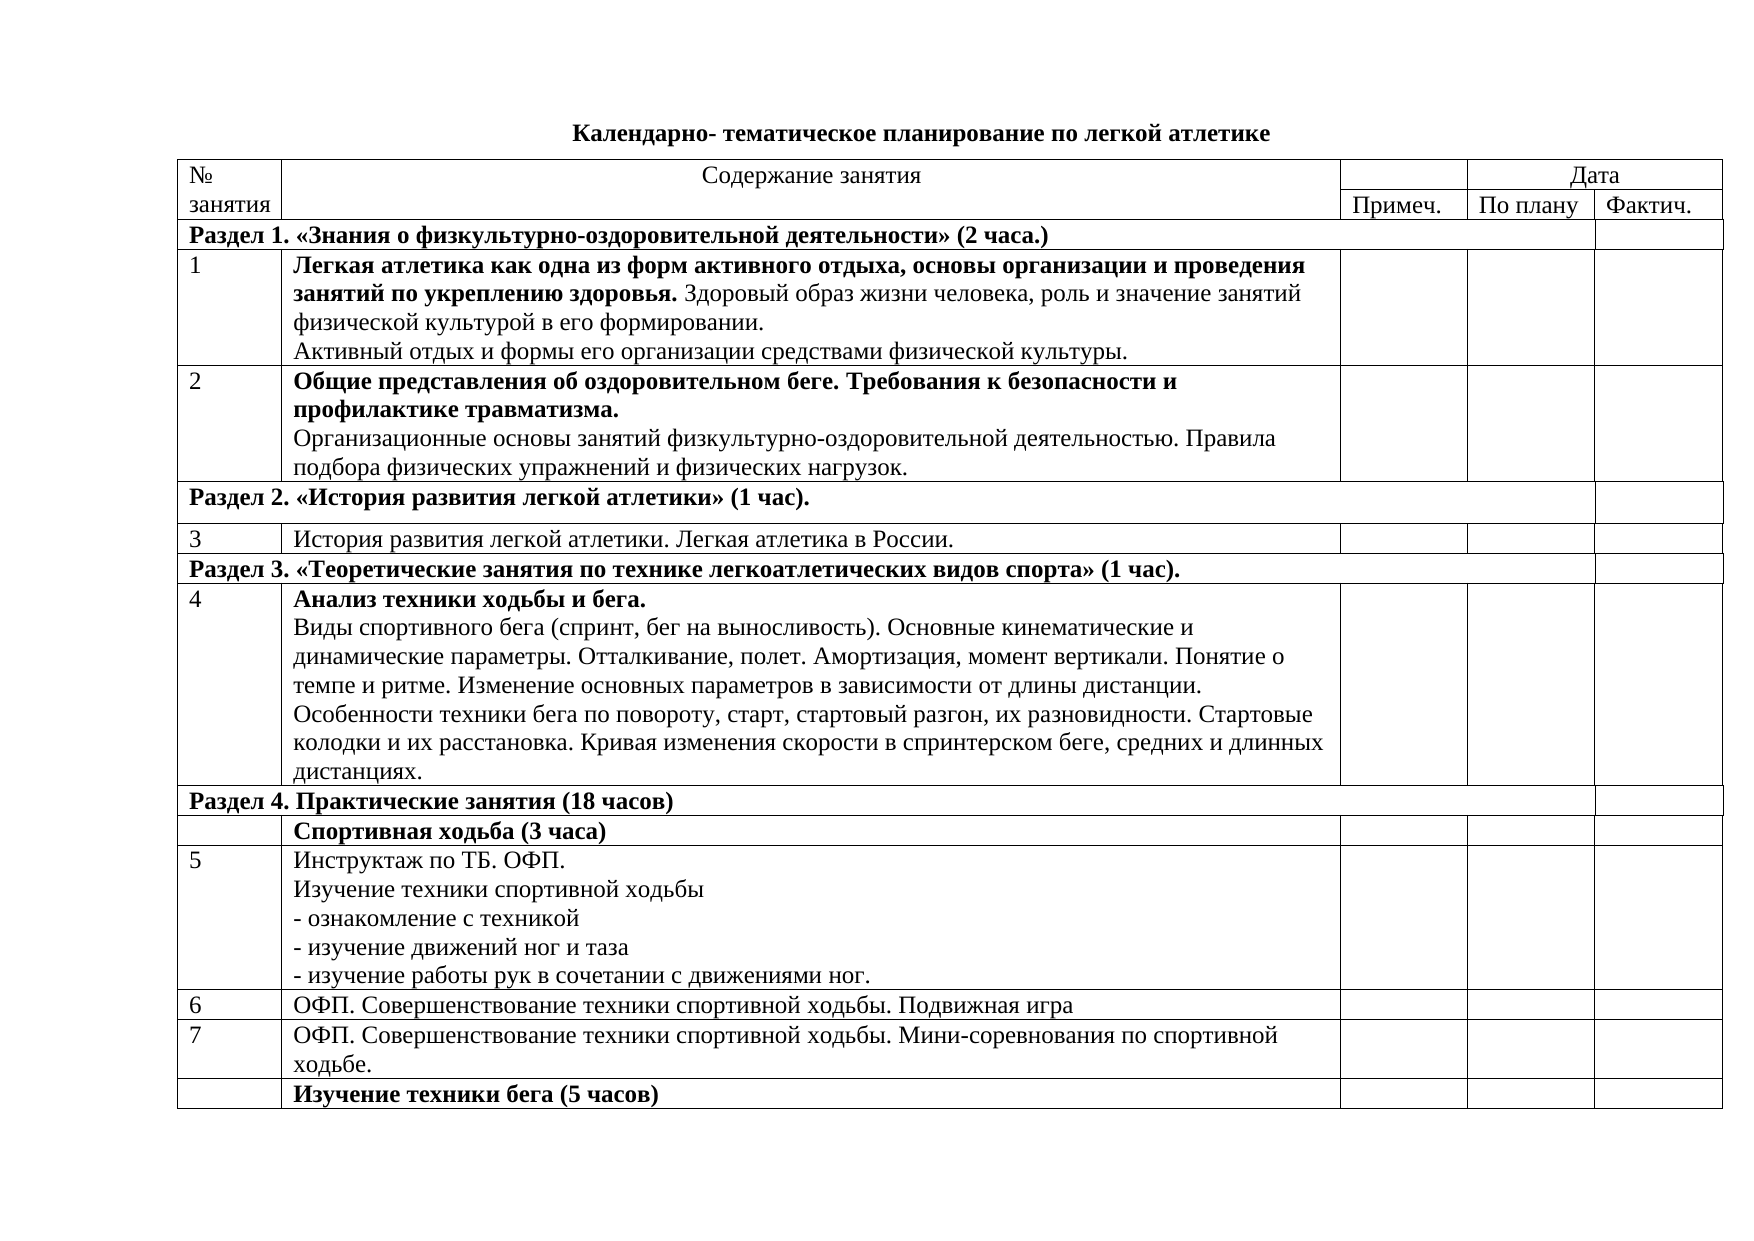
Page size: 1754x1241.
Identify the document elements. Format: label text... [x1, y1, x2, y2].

table_cell [1596, 554, 1723, 583]
table_header [1341, 160, 1467, 189]
table_cell [1595, 250, 1722, 365]
table_cell Фактич. [1595, 190, 1722, 219]
table_cell [1341, 366, 1467, 481]
table_cell 3 [178, 524, 281, 553]
table_cell [1595, 366, 1722, 481]
table_cell [1341, 1079, 1467, 1107]
table_cell [1341, 584, 1467, 785]
table_cell [1341, 816, 1467, 844]
table_cell [1596, 220, 1723, 249]
table_header Содержание занятия [282, 160, 1340, 219]
table_cell 5 [178, 846, 281, 989]
table_cell История развития легкой атлетики. Легкая атлетика в России. [282, 524, 1340, 553]
table_cell [1341, 250, 1467, 365]
table_cell По плану [1468, 190, 1594, 219]
table_cell [1595, 1079, 1722, 1107]
table_cell [1595, 524, 1722, 553]
table_cell 1 [178, 250, 281, 365]
table_cell [1596, 482, 1723, 523]
table_cell [1341, 846, 1467, 989]
table_cell [1596, 786, 1723, 815]
table_cell Общие представления об оздоровительном беге. Требования к безопасности и профилактике травматизма. Организационные основы занятий физкультурно-оздоровительной деятельностью. Правила подбора физических упражнений и физических нагрузок. [282, 366, 1340, 481]
table_cell ОФП. Совершенствование техники спортивной ходьбы. Мини-соревнования по спортивной ходьбе. [282, 1020, 1340, 1078]
table_cell [1595, 846, 1722, 989]
table_header Дата [1468, 160, 1722, 189]
table_cell [178, 816, 281, 844]
table_cell Спортивная ходьба (3 часа) [282, 816, 1340, 844]
table_cell 4 [178, 584, 281, 785]
table_cell [1468, 366, 1594, 481]
table_cell Изучение техники бега (5 часов) [282, 1079, 1340, 1107]
table_cell [1341, 990, 1467, 1019]
table_cell 6 [178, 990, 281, 1019]
table_cell Раздел 3. «Теоретические занятия по технике легкоатлетических видов спорта» (1 час). [178, 554, 1595, 583]
table_cell [1595, 584, 1722, 785]
table_cell Инструктаж по ТБ. ОФП. Изучение техники спортивной ходьбы - ознакомление с техникой - изучение движений ног и таза - изучение работы рук в сочетании с движениями ног. [282, 846, 1340, 989]
table_cell Раздел 2. «История развития легкой атлетики» (1 час). [178, 482, 1595, 523]
table_cell [1468, 990, 1594, 1019]
table_cell Анализ техники ходьбы и бега. Виды спортивного бега (спринт, бег на выносливость). Основные кинематические и динамические параметры. Отталкивание, полет. Амортизация, момент вертикали. Понятие о темпе и ритме. Изменение основных параметров в зависимости от длины дистанции. Особенности техники бега по повороту, старт, стартовый разгон, их разновидности. Стартовые колодки и их расстановка. Кривая изменения скорости в спринтерском беге, средних и длинных дистанциях. [282, 584, 1340, 785]
table_cell [1468, 1079, 1594, 1107]
text Календарно- тематическое планирование по легкой атлетике [177, 118, 1665, 147]
table_cell [1468, 524, 1594, 553]
table_cell Раздел 4. Практические занятия (18 часов) [178, 786, 1595, 815]
table_cell Раздел 1. «Знания о физкультурно-оздоровительной деятельности» (2 часа.) [178, 220, 1595, 249]
table_cell 2 [178, 366, 281, 481]
table_cell [1468, 250, 1594, 365]
table_cell [1341, 1020, 1467, 1078]
table_cell [1595, 816, 1722, 844]
table_cell [178, 1079, 281, 1107]
table_cell [1468, 816, 1594, 844]
table_cell [1341, 524, 1467, 553]
table_cell [1468, 1020, 1594, 1078]
table_cell [1595, 1020, 1722, 1078]
table_header № занятия [178, 160, 281, 219]
table_cell [1468, 846, 1594, 989]
table_cell 7 [178, 1020, 281, 1078]
table_cell [1595, 990, 1722, 1019]
table_cell ОФП. Совершенствование техники спортивной ходьбы. Подвижная игра [282, 990, 1340, 1019]
table_cell Примеч. [1341, 190, 1467, 219]
table_cell [1468, 584, 1594, 785]
table_cell Легкая атлетика как одна из форм активного отдыха, основы организации и проведения занятий по укреплению здоровья. Здоровый образ жизни человека, роль и значение занятий физической культурой в его формировании. Активный отдых и формы его организации средствами физической культуры. [282, 250, 1340, 365]
